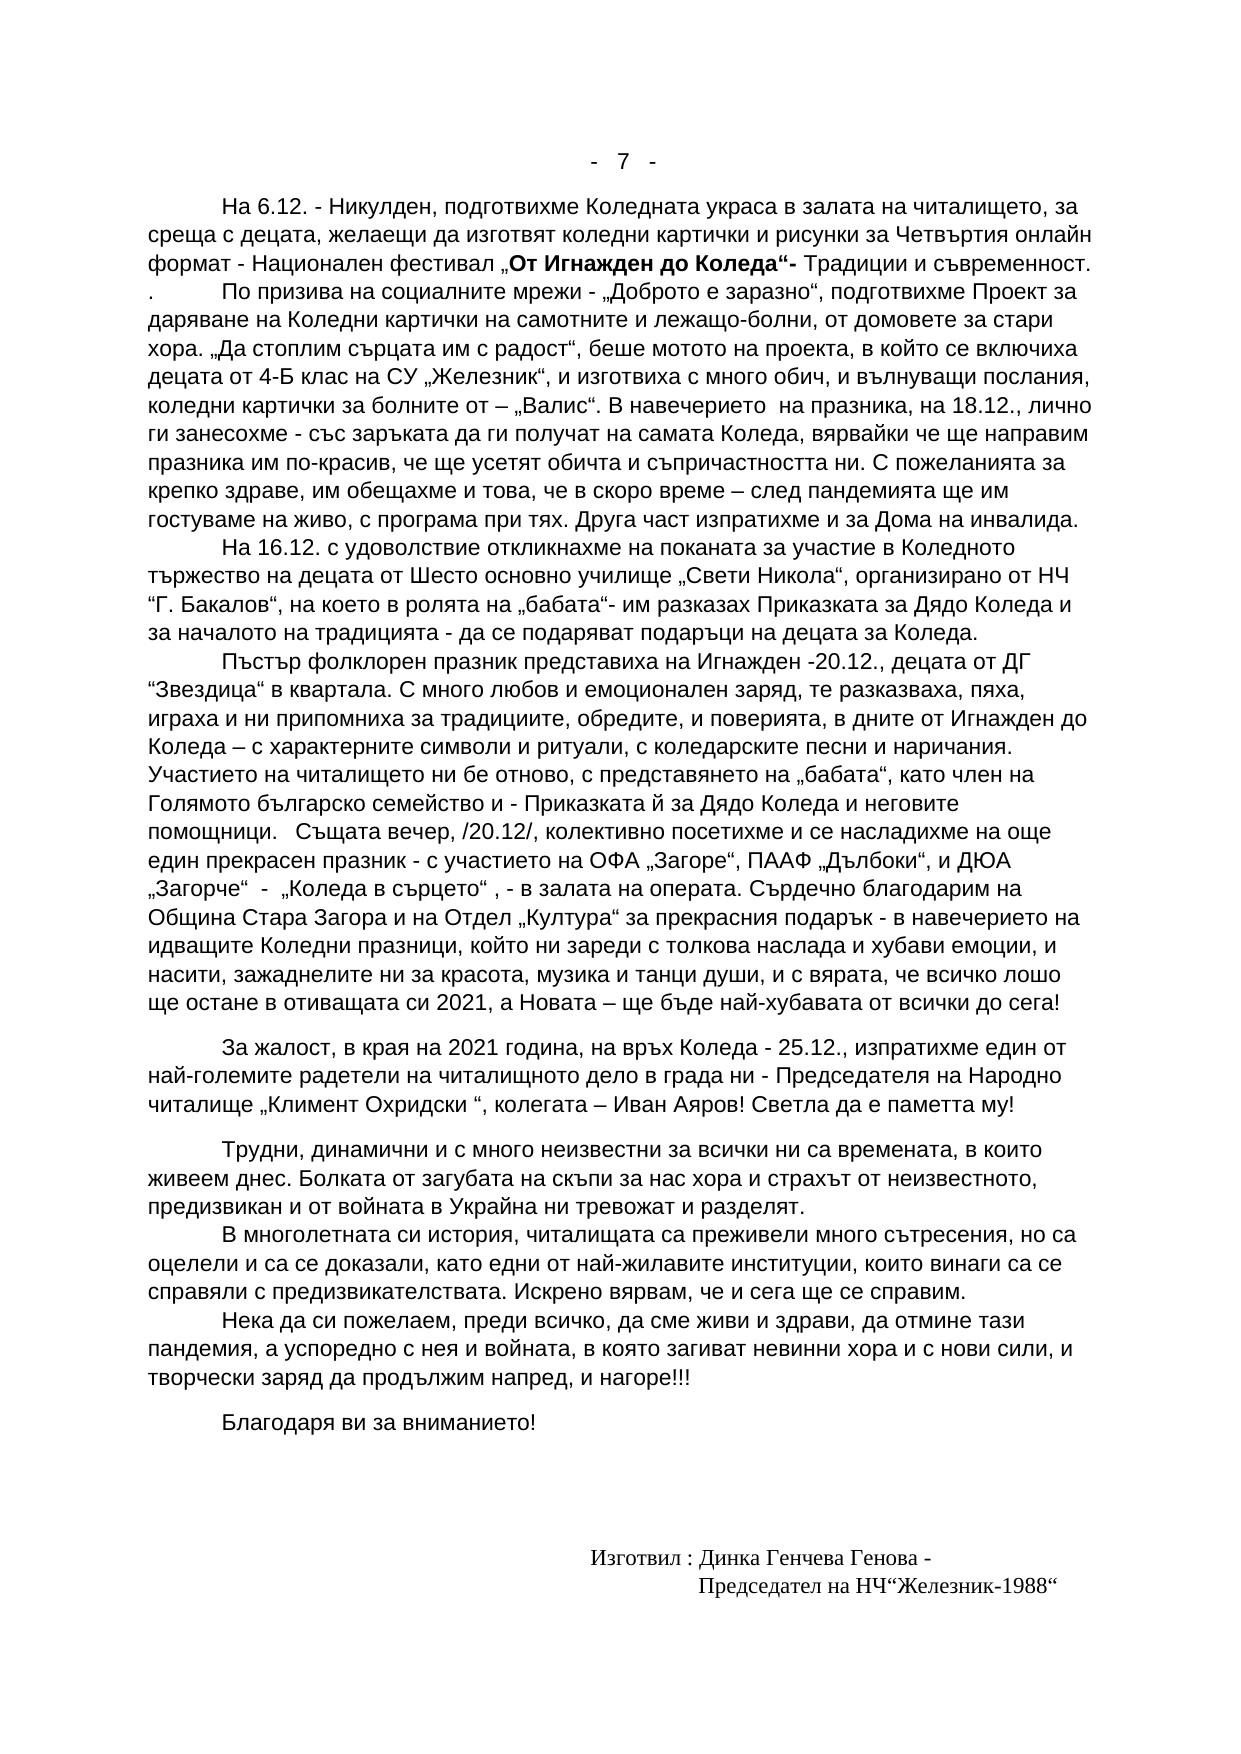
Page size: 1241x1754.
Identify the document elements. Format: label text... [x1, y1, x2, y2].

text - 7 - [148, 148, 1093, 174]
text На 6.12. - Никулден, подготвихме Коледната украса в залата на читалището, за среща с децата, желаещи да изготвят коледни картички и рисунки за Четвъртия онлайн формат - Национален фестивал „От Игнажден до Коледа“- Традиции и съвременност. . По призива на социалните мрежи - „Доброто е заразно“, подготвихме Проект за даряване на Коледни картички на самотните и лежащо-болни, от домовете за стари хора. „Да стоплим сърцата им с радост“, беше мотото на проекта, в който се включиха децата от 4-Б клас на СУ „Железник“, и изготвиха с много обич, и вълнуващи послания, коледни картички за болните от – „Валис“. В навечерието на празника, на 18.12., лично ги занесохме - със заръката да ги получат на самата Коледа, вярвайки че ще направим празника им по-красив, че ще усетят обичта и съпричастността ни. С пожеланията за крепко здраве, им обещахме и това, че в скоро време – след пандемията ще им гостуваме на живо, с програма при тях. Друга част изпратихме и за Дома на инвалида. На 16.12. с удоволствие откликнахме на поканата за участие в Коледното тържество на децата от Шесто основно училище „Свети Никола“, организирано от НЧ “Г. Бакалов“, на което в ролята на „бабата“- им разказах Приказката за Дядо Коледа и за началото на традицията - да се подаряват подаръци на децата за Коледа. Пъстър фолклорен празник представиха на Игнажден -20.12., децата от ДГ “Звездица“ в квартала. С много любов и емоционален заряд, те разказваха, пяха, играха и ни припомниха за традициите, обредите, и поверията, в дните от Игнажден до Коледа – с характерните символи и ритуали, с коледарските песни и наричания. Участието на читалището ни бе отново, с представянето на „бабата“, като член на Голямото българско семейство и - Приказката й за Дядо Коледа и неговите помощници. Същата вечер, /20.12/, колективно посетихме и се насладихме на още един прекрасен празник - с участието на ОФА „Загоре“, ПААФ „Дълбоки“, и ДЮА „Загорче“ - „Коледа в сърцето“ , - в залата на операта. Сърдечно благодарим на Община Стара Загора и на Отдел „Култура“ за прекрасния подарък - в навечерието на идващите Коледни празници, който ни зареди с толкова наслада и хубави емоции, и насити, зажаднелите ни за красота, музика и танци души, и с вярата, че всичко лошо ще остане в отиващата си 2021, а Новата – ще бъде най-хубавата от всички до сега! [148, 193, 1093, 1015]
text Изготвил : Динка Генчева Генова - Председател на НЧ“Железник-1988“ [148, 1544, 1093, 1599]
text Трудни, динамични и с много неизвестни за всички ни са времената, в които живеем днес. Болката от загубата на скъпи за нас хора и страхът от неизвестното, предизвикан и от войната в Украйна ни тревожат и разделят. В многолетната си история, читалищата са преживели много сътресения, но са оцелели и са се доказали, като едни от най-жилавите институции, които винаги са се справяли с предизвикателствата. Искрено вярвам, че и сега ще се справим. Нека да си пожелаем, преди всичко, да сме живи и здрави, да отмине тази пандемия, а успоредно с нея и войната, в която загиват невинни хора и с нови сили, и творчески заряд да продължим напред, и нагоре!!! [148, 1136, 1093, 1390]
text Благодаря ви за вниманието! [148, 1409, 1093, 1435]
text За жалост, в края на 2021 година, на връх Коледа - 25.12., изпратихме един от най-големите радетели на читалищното дело в града ни - Председателя на Народно читалище „Климент Охридски “, колегата – Иван Аяров! Светла да е паметта му! [148, 1034, 1093, 1117]
